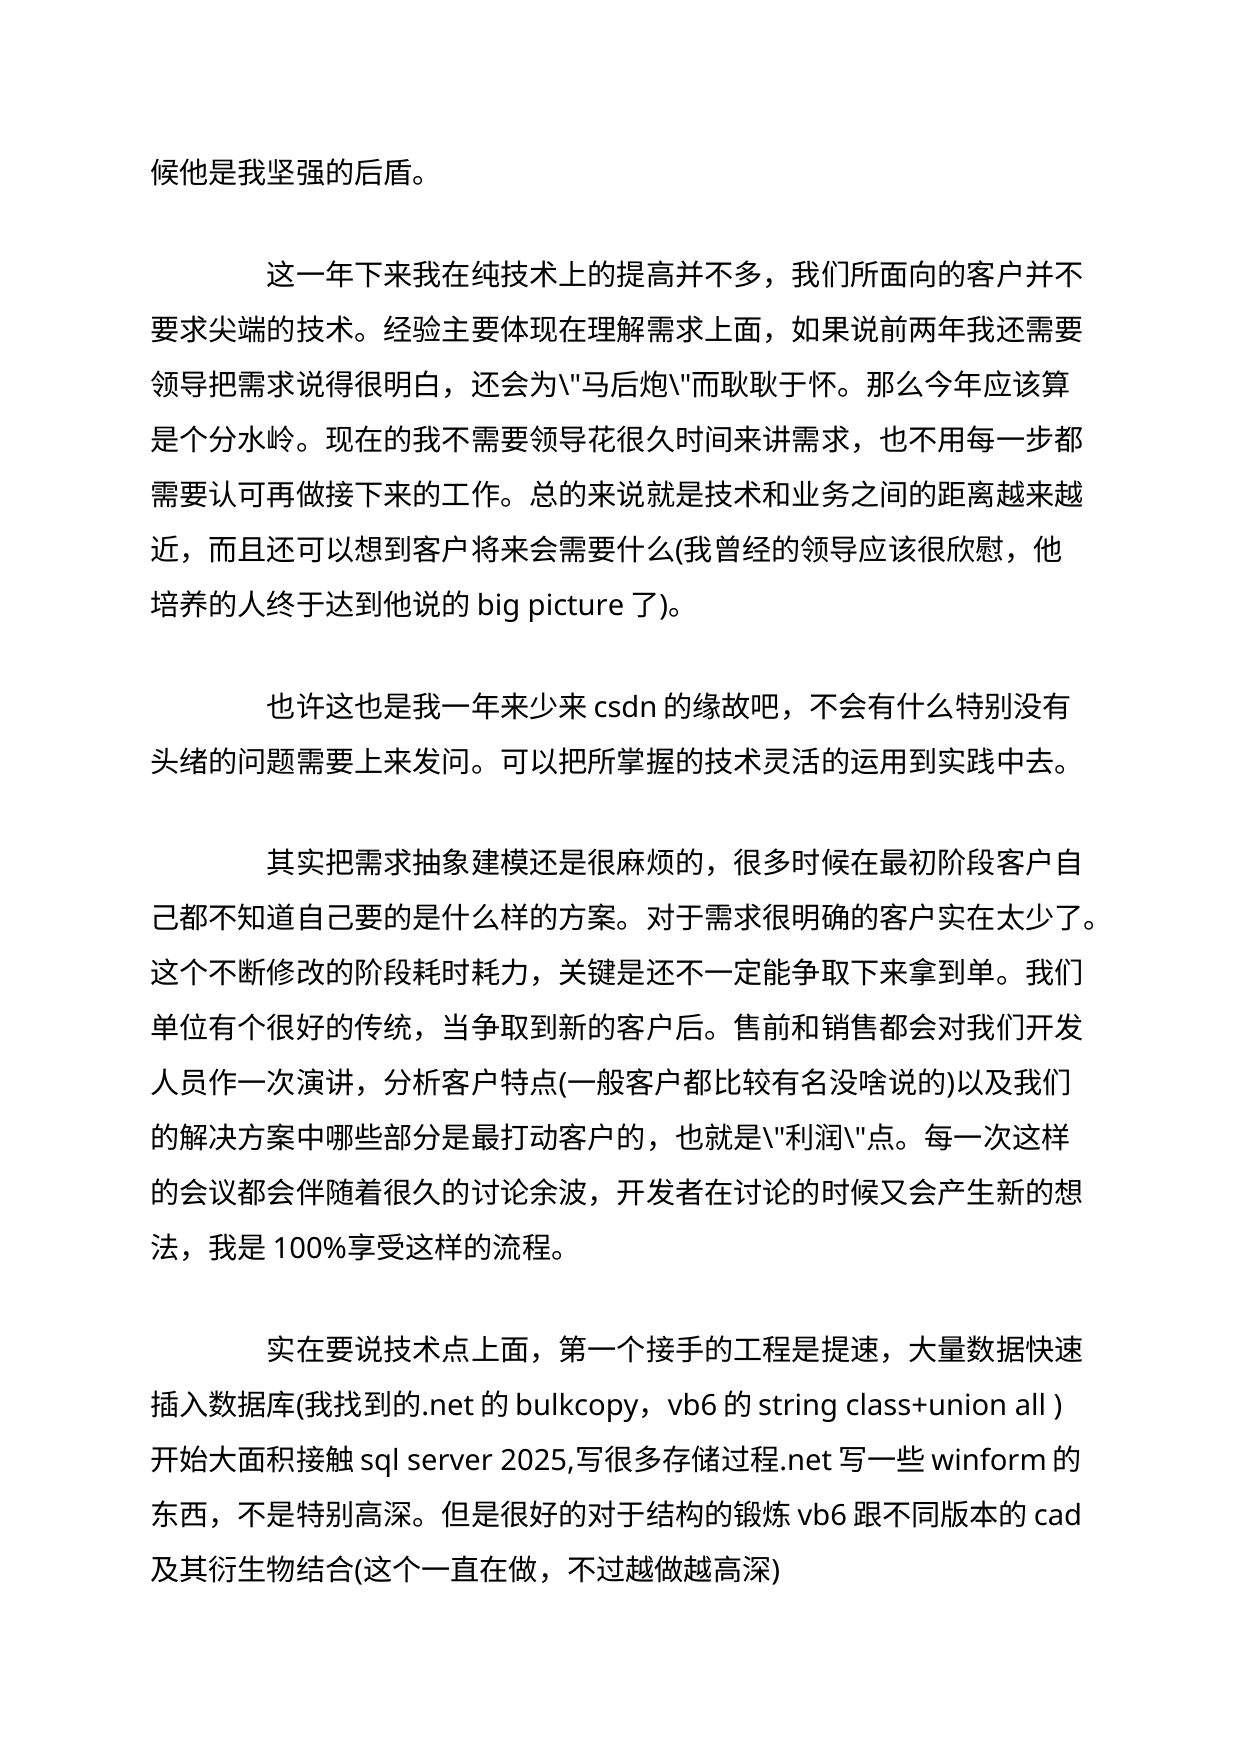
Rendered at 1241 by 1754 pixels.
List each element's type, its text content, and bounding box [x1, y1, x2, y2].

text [150, 150, 1090, 192]
text 其实把需求抽象建模还是很麻烦的，很多时候在最初阶段客户自己都不知道自己要的是什么样的方案。对于需求很明确的客户实在太少了。这个不断修改的阶段耗时耗力，关键是还不一定能争取下来拿到单。我们单位有个很好的传统，当争取到新的客户后。售前和销售都会对我们开发人员作一次演讲，分析客户特点(一般客户都比较有名没啥说的)以及我们的解决方案中哪些部分是最打动客户的，也就是\"利润\"点。每一次这样的会议都会伴随着很久的讨论余波，开发者在讨论的时候又会产生新的想法，我是100%享受这样的流程。 [150, 840, 1090, 1267]
text 实在要说技术点上面，第一个接手的工程是提速，大量数据快速插入数据库(我找到的.net的bulkcopy，vb6的string class+union all )开始大面积接触sql server 2025,写很多存储过程.net写一些winform的东西，不是特别高深。但是很好的对于结构的锻炼vb6跟不同版本的cad及其衍生物结合(这个一直在做，不过越做越高深) [150, 1327, 1090, 1589]
text 也许这也是我一年来少来csdn的缘故吧，不会有什么特别没有头绪的问题需要上来发问。可以把所掌握的技术灵活的运用到实践中去。 [150, 683, 1090, 781]
text 这一年下来我在纯技术上的提高并不多，我们所面向的客户并不要求尖端的技术。经验主要体现在理解需求上面，如果说前两年我还需要领导把需求说得很明白，还会为\"马后炮\"而耿耿于怀。那么今年应该算是个分水岭。现在的我不需要领导花很久时间来讲需求，也不用每一步都需要认可再做接下来的工作。总的来说就是技术和业务之间的距离越来越近，而且还可以想到客户将来会需要什么(我曾经的领导应该很欣慰，他培养的人终于达到他说的big picture了)。 [150, 252, 1090, 624]
